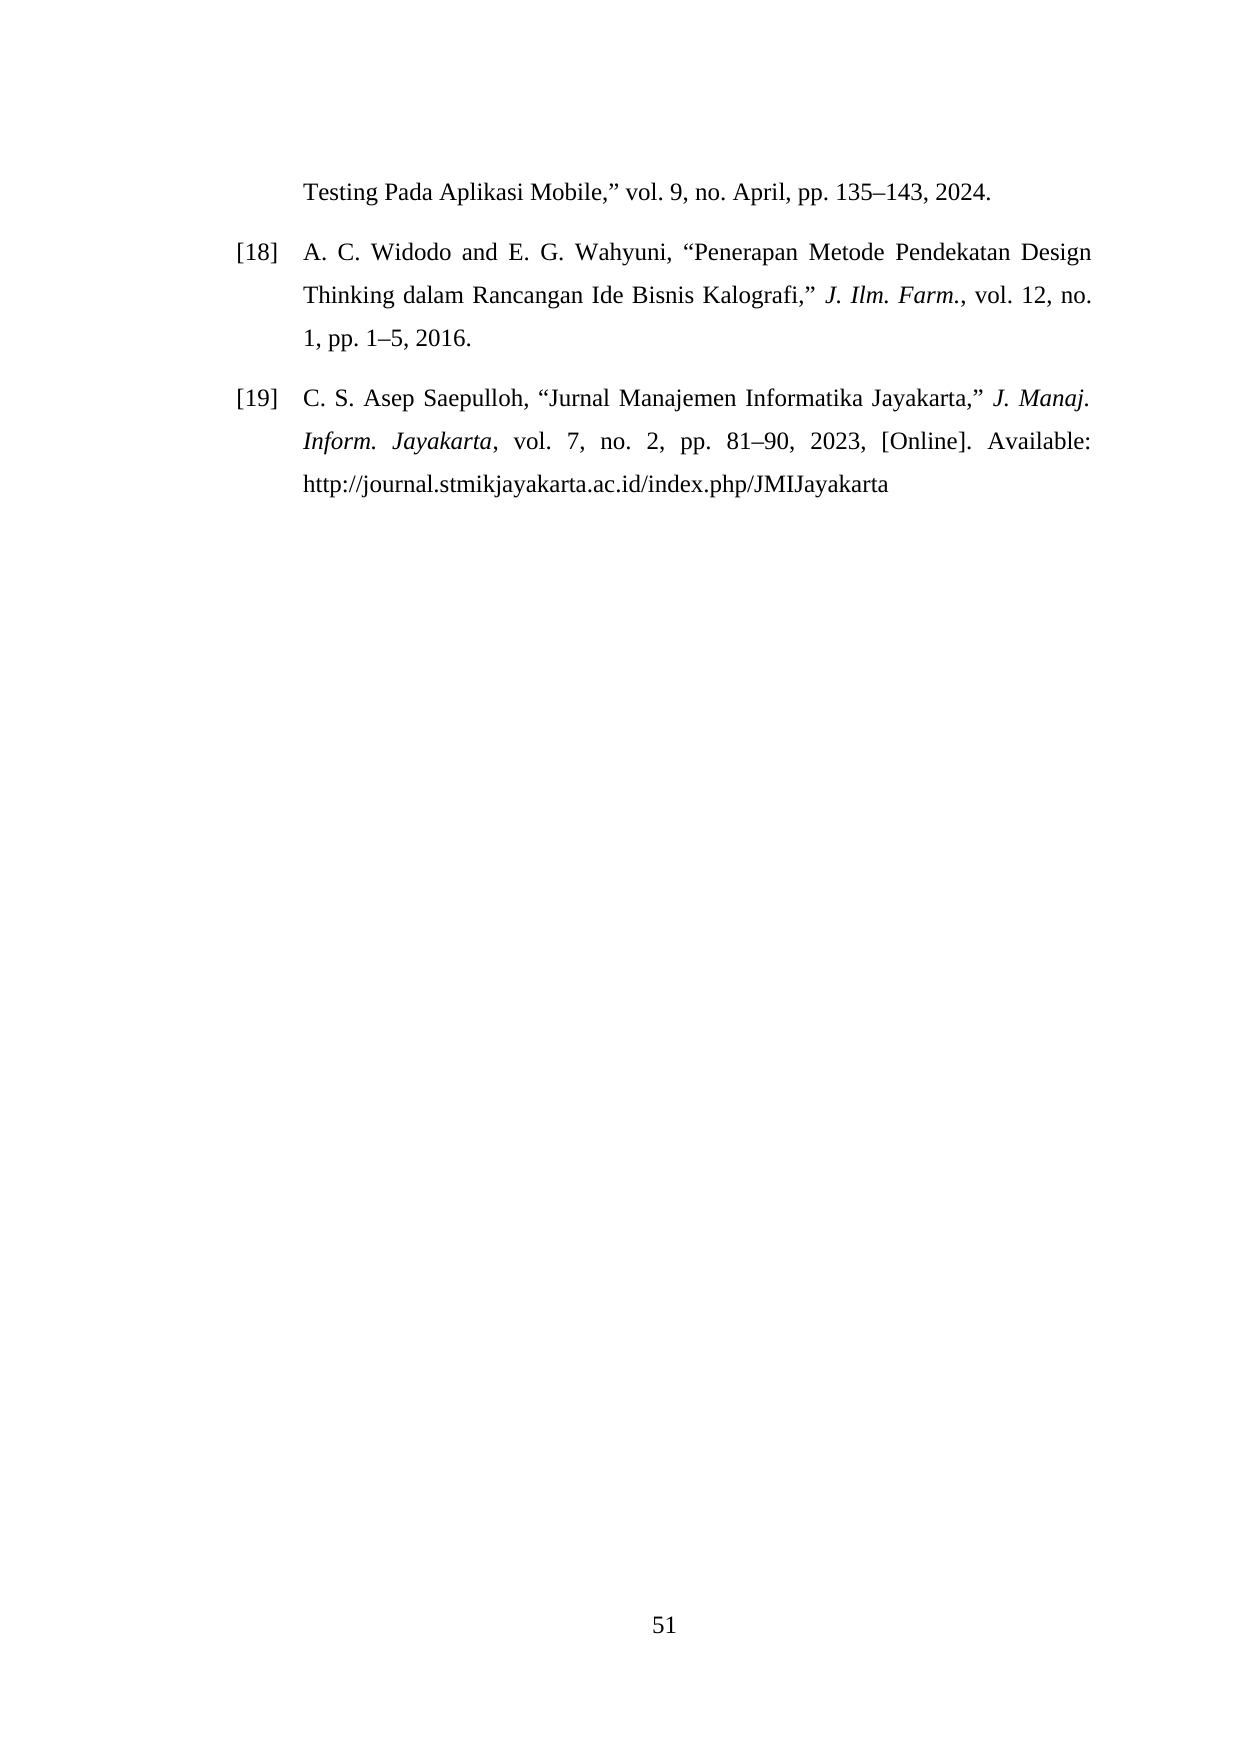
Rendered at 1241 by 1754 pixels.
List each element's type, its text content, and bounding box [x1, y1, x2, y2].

text [19] C. S. Asep Saepulloh, “Jurnal Manajemen Informatika Jayakarta,” J. Manaj. Inform. Jayakarta, vol. 7, no. 2, pp. 81–90, 2023, [Online]. Available: http://journal.stmikjayakarta.ac.id/index.php/JMIJayakarta [236, 383, 1092, 498]
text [236, 177, 1092, 206]
text [18] A. C. Widodo and E. G. Wahyuni, “Penerapan Metode Pendekatan Design Thinking dalam Rancangan Ide Bisnis Kalografi,” J. Ilm. Farm., vol. 12, no. 1, pp. 1–5, 2016. [236, 237, 1092, 352]
